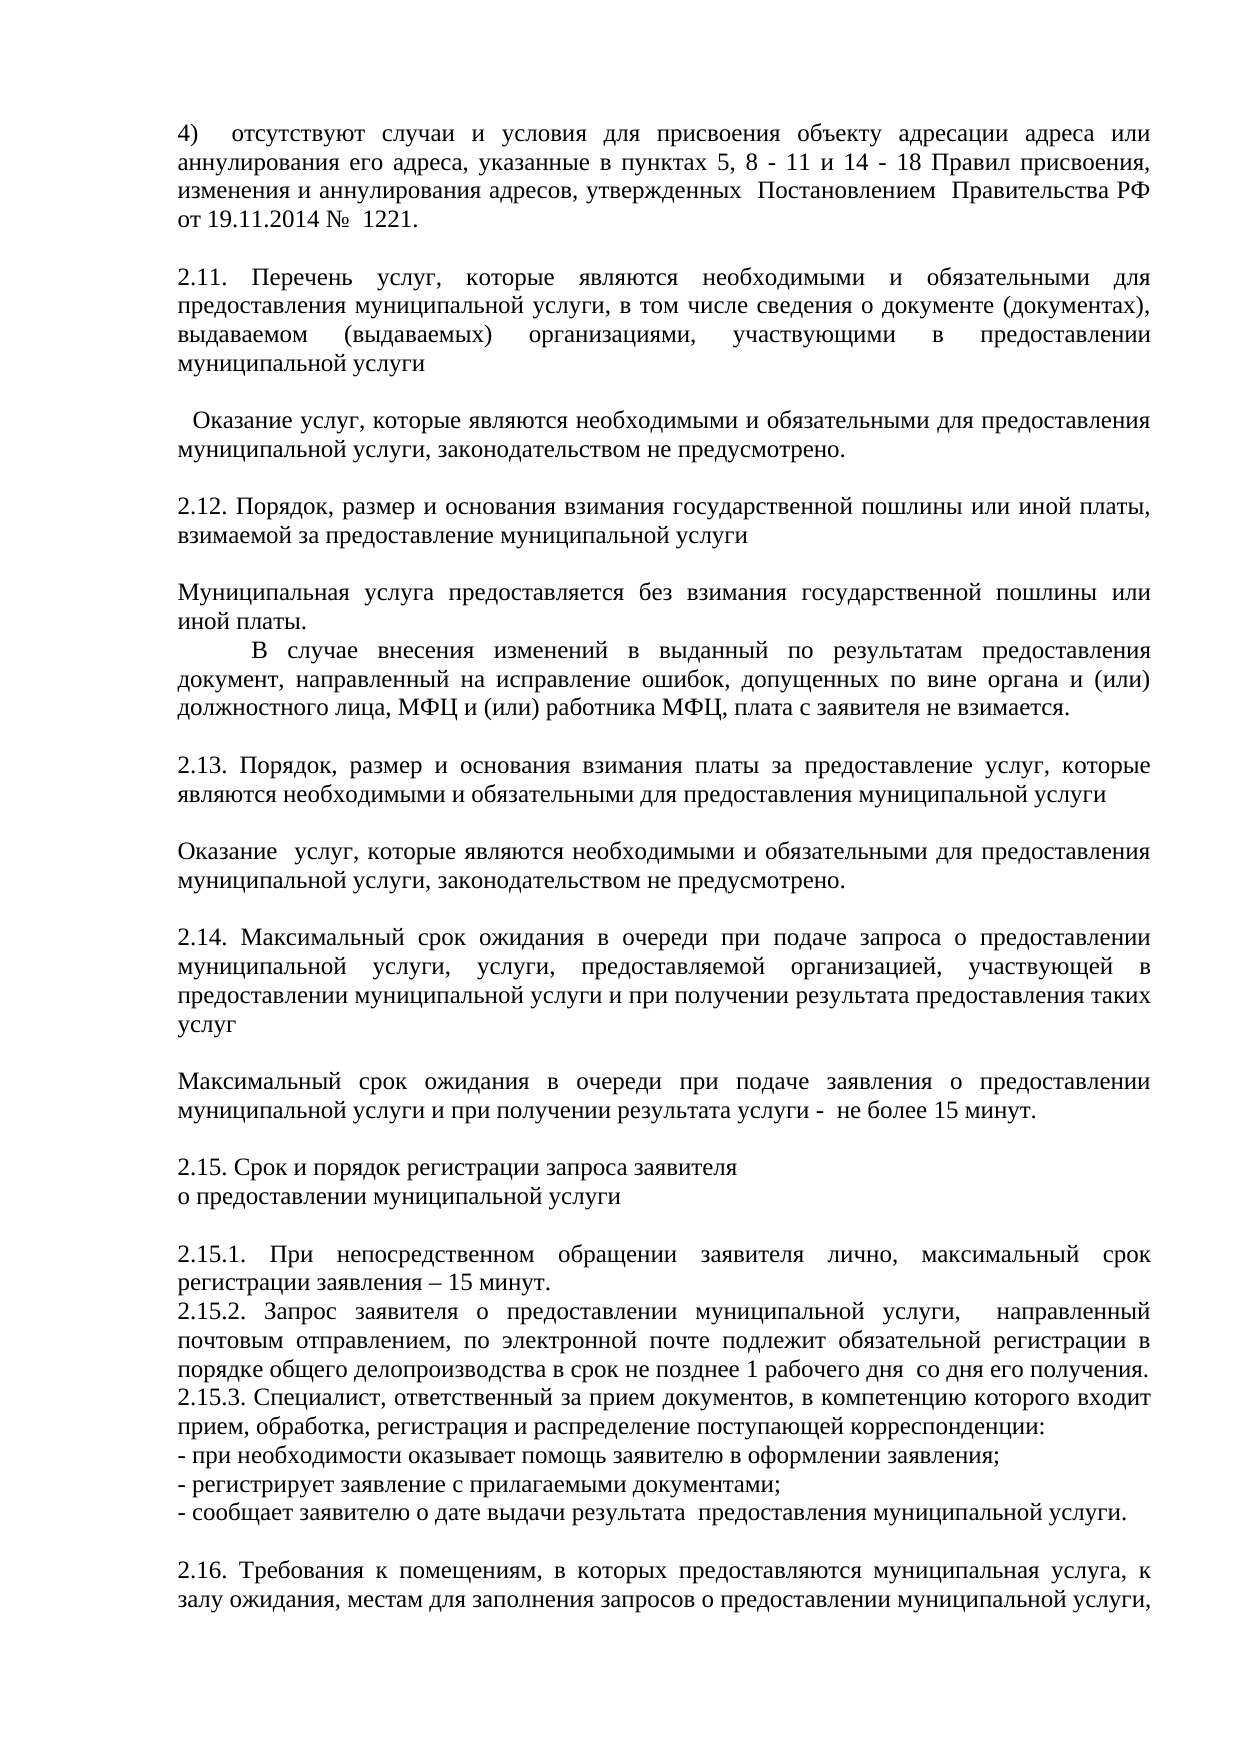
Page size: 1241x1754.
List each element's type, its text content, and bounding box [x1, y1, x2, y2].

text - регистрирует заявление с прилагаемыми документами; [177, 1469, 1152, 1497]
text Муниципальная услуга предоставляется без взимания государственной пошлины или иной платы. [177, 577, 1152, 635]
text Максимальный срок ожидания в очереди при подаче заявления о предоставлении муниципальной услуги и при получении результата услуги - не более 15 минут. [177, 1066, 1152, 1124]
text - при необходимости оказывает помощь заявителю в оформлении заявления; [177, 1440, 1152, 1469]
text 2.15.3. Специалист, ответственный за прием документов, в компетенцию которого входит прием, обработка, регистрация и распределение поступающей корреспонденции: [177, 1382, 1152, 1440]
text 2.15. Срок и порядок регистрации запроса заявителя [177, 1152, 1152, 1181]
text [177, 1555, 1152, 1612]
text о предоставлении муниципальной услуги [177, 1181, 1152, 1210]
text 4) отсутствуют случаи и условия для присвоения объекту адресации адреса или аннулирования его адреса, указанные в пунктах 5, 8 - 11 и 14 - 18 Правил присвоения, изменения и аннулирования адресов, утвержденных Постановлением Правительства РФ от 19.11.2014 № 1221. [177, 118, 1152, 233]
text Оказание услуг, которые являются необходимыми и обязательными для предоставления муниципальной услуги, законодательством не предусмотрено. [177, 406, 1152, 463]
text 2.14. Максимальный срок ожидания в очереди при подаче запроса о предоставлении муниципальной услуги, услуги, предоставляемой организацией, участвующей в предоставлении муниципальной услуги и при получении результата предоставления таких услуг [177, 922, 1152, 1037]
text В случае внесения изменений в выданный по результатам предоставления документ, направленный на исправление ошибок, допущенных по вине органа и (или) должностного лица, МФЦ и (или) работника МФЦ, плата с заявителя не взимается. [177, 635, 1152, 721]
text 2.11. Перечень услуг, которые являются необходимыми и обязательными для предоставления муниципальной услуги, в том числе сведения о документе (документах), выдаваемом (выдаваемых) организациями, участвующими в предоставлении муниципальной услуги [177, 262, 1152, 377]
text 2.12. Порядок, размер и основания взимания государственной пошлины или иной платы, взимаемой за предоставление муниципальной услуги [177, 491, 1152, 549]
text Оказание услуг, которые являются необходимыми и обязательными для предоставления муниципальной услуги, законодательством не предусмотрено. [177, 836, 1152, 894]
text - сообщает заявителю о дате выдачи результата предоставления муниципальной услуги. [177, 1497, 1152, 1526]
text 2.13. Порядок, размер и основания взимания платы за предоставление услуг, которые являются необходимыми и обязательными для предоставления муниципальной услуги [177, 750, 1152, 807]
text 2.15.2. Запрос заявителя о предоставлении муниципальной услуги, направленный почтовым отправлением, по электронной почте подлежит обязательной регистрации в порядке общего делопроизводства в срок не позднее 1 рабочего дня со дня его получения. [177, 1296, 1152, 1382]
text 2.15.1. При непосредственном обращении заявителя лично, максимальный срок регистрации заявления – 15 минут. [177, 1239, 1152, 1296]
